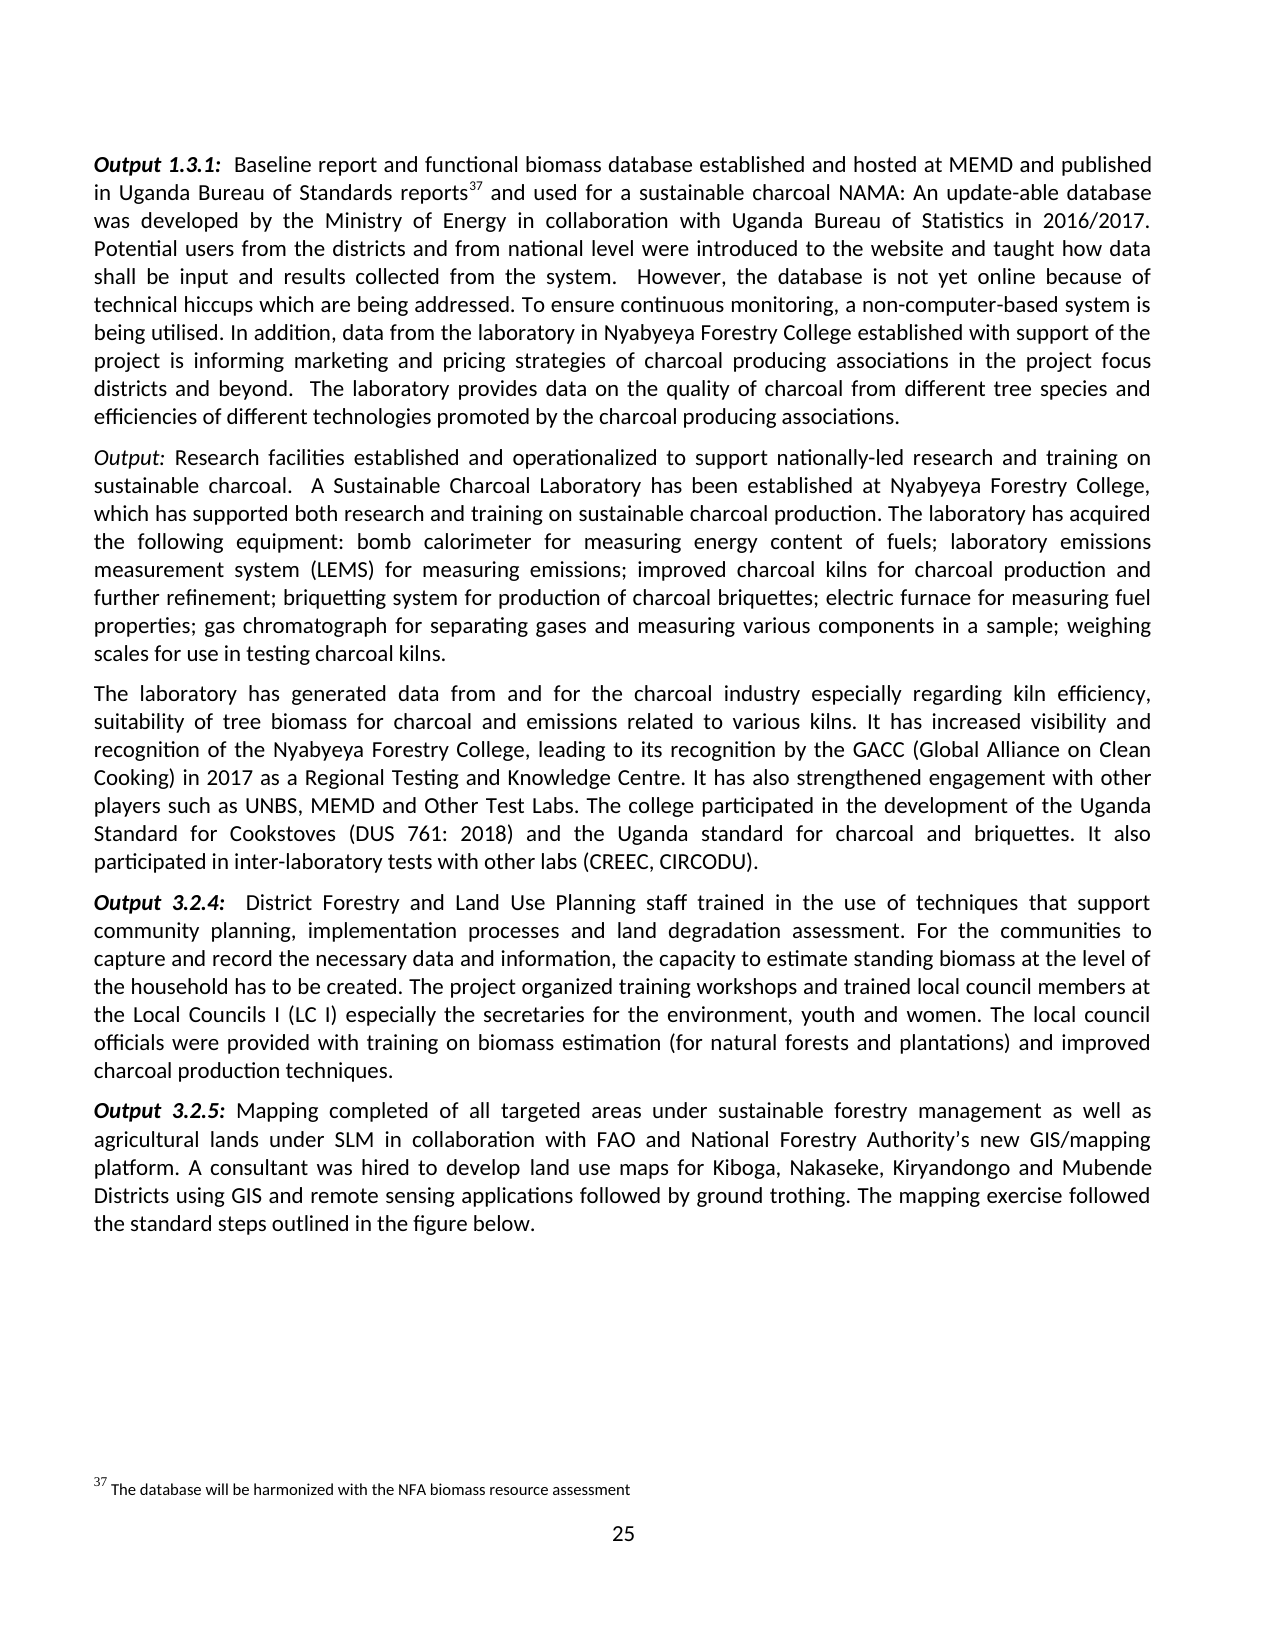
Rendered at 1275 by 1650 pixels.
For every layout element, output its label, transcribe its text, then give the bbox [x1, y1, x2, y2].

text Output 1.3.1: Baseline report and functional biomass database established and hosted at MEMD and published in Uganda Bureau of Standards reports and used for a sustainable charcoal NAMA: An update-able database was developed by the Ministry of Energy in collaboration with Uganda Bureau of Statistics in 2016/2017. Potential users from the districts and from national level were introduced to the website and taught how data shall be input and results collected from the system. However, the database is not yet online because of technical hiccups which are being addressed. To ensure continuous monitoring, a non-computer-based system is being utilised. In addition, data from the laboratory in Nyabyeya Forestry College established with support of the project is informing marketing and pricing strategies of charcoal producing associations in the project focus districts and beyond. The laboratory provides data on the quality of charcoal from different tree species and efficiencies of different technologies promoted by the charcoal producing associations. [94, 150, 1153, 430]
text Output: Research facilities established and operationalized to support nationally-led research and training on sustainable charcoal. A Sustainable Charcoal Laboratory has been established at Nyabyeya Forestry College, which has supported both research and training on sustainable charcoal production. The laboratory has acquired the following equipment: bomb calorimeter for measuring energy content of fuels; laboratory emissions measurement system (LEMS) for measuring emissions; improved charcoal kilns for charcoal production and further refinement; briquetting system for production of charcoal briquettes; electric furnace for measuring fuel properties; gas chromatograph for separating gases and measuring various components in a sample; weighing scales for use in testing charcoal kilns. [94, 443, 1153, 667]
text Output 3.2.4: District Forestry and Land Use Planning staff trained in the use of techniques that support community planning, implementation processes and land degradation assessment. For the communities to capture and record the necessary data and information, the capacity to estimate standing biomass at the level of the household has to be created. The project organized training workshops and trained local council members at the Local Councils I (LC I) especially the secretaries for the environment, youth and women. The local council officials were provided with training on biomass estimation (for natural forests and plantations) and improved charcoal production techniques. [94, 888, 1153, 1084]
text The laboratory has generated data from and for the charcoal industry especially regarding kiln efficiency, suitability of tree biomass for charcoal and emissions related to various kilns. It has increased visibility and recognition of the Nyabyeya Forestry College, leading to its recognition by the GACC (Global Alliance on Clean Cooking) in 2017 as a Regional Testing and Knowledge Centre. It has also strengthened engagement with other players such as UNBS, MEMD and Other Test Labs. The college participated in the development of the Uganda Standard for Cookstoves (DUS 761: 2018) and the Uganda standard for charcoal and briquettes. It also participated in inter-laboratory tests with other labs (CREEC, CIRCODU). [94, 679, 1153, 876]
text Output 3.2.5: Mapping completed of all targeted areas under sustainable forestry management as well as agricultural lands under SLM in collaboration with FAO and National Forestry Authority’s new GIS/mapping platform. A consultant was hired to develop land use maps for Kiboga, Nakaseke, Kiryandongo and Mubende Districts using GIS and remote sensing applications followed by ground trothing. The mapping exercise followed the standard steps outlined in the figure below. [94, 1097, 1153, 1237]
